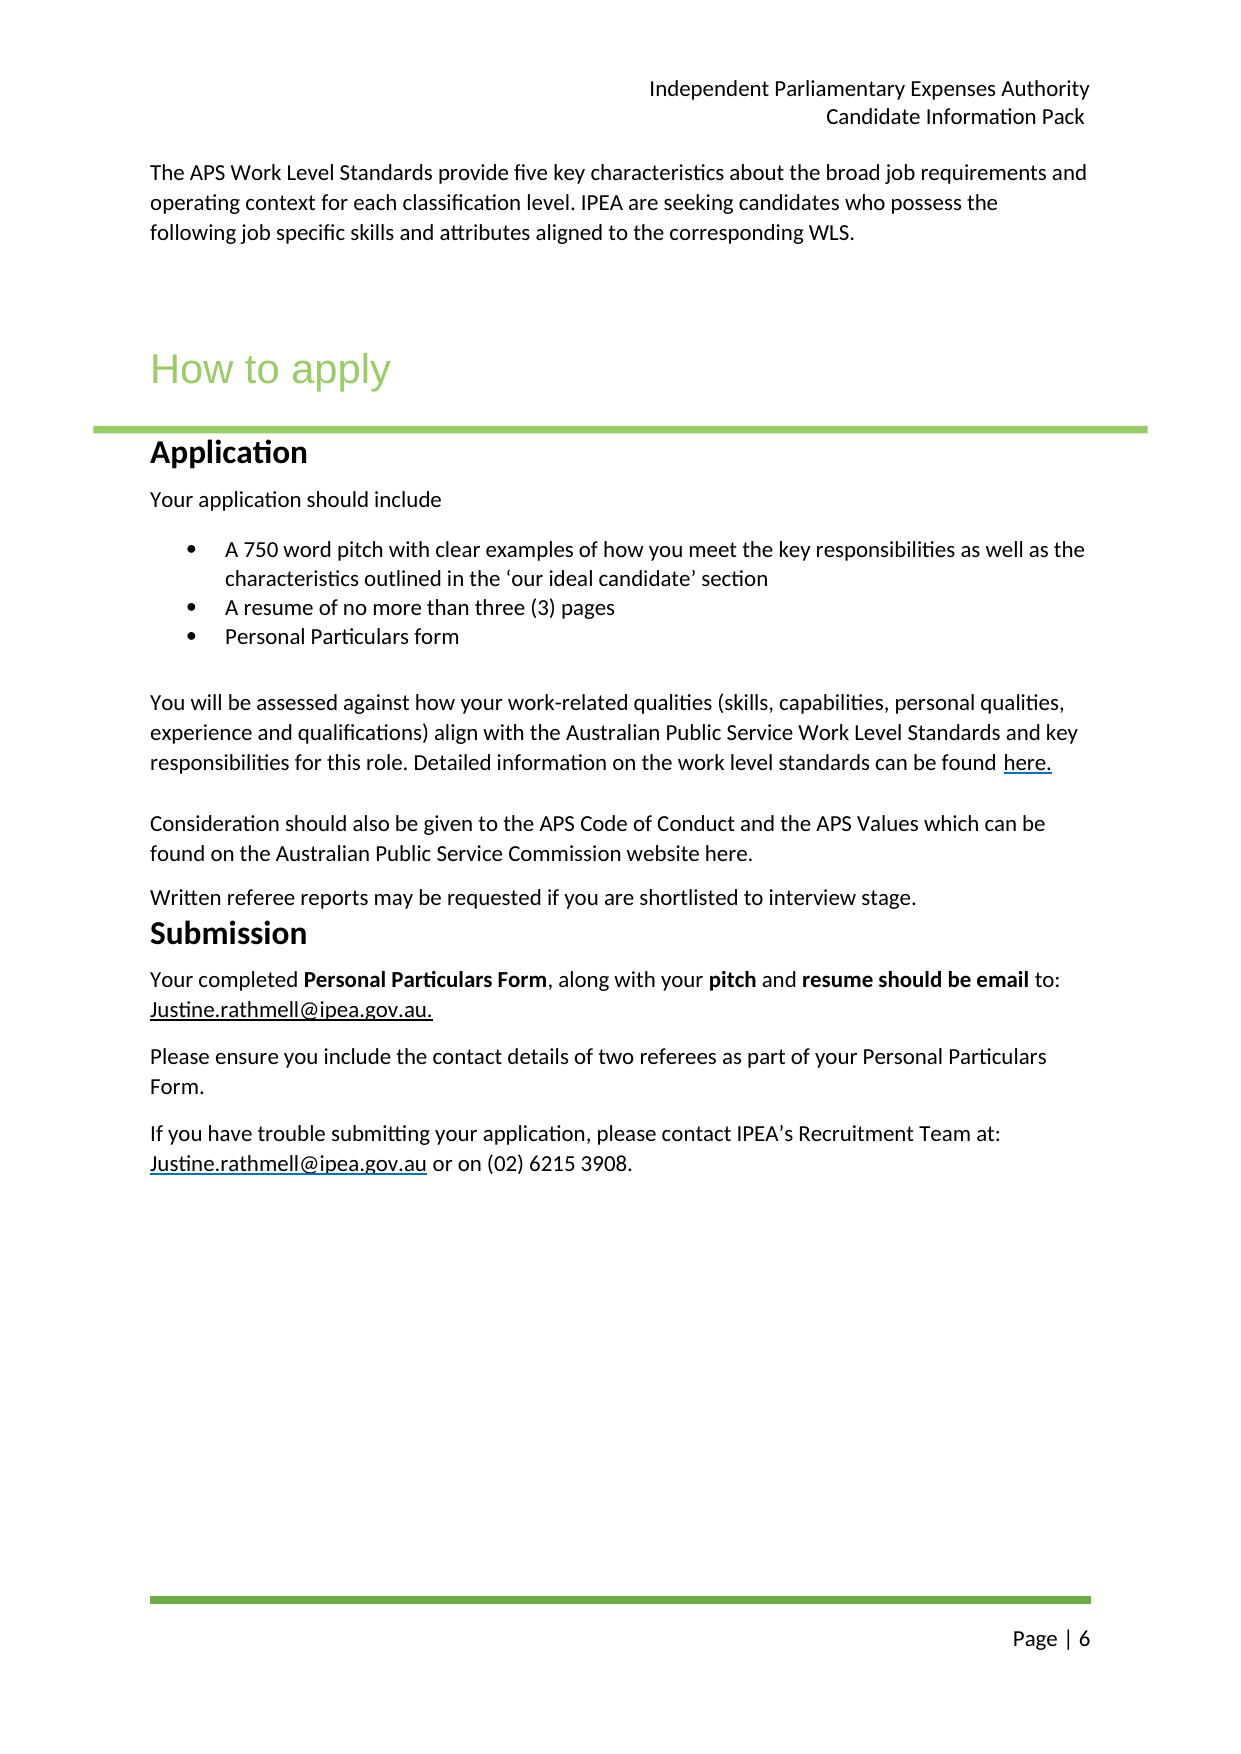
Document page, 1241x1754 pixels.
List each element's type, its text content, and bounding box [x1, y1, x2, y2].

subtitle You will be assessed against how your work-related qualities (skills, capabilities, personal qualities, experience and qualifications) align with the Australian Public Service Work Level Standards and key responsibilities for this role. Detailed information on the work level standards can be found here. [150, 688, 1090, 776]
picture [150, 1596, 1091, 1604]
text Your application should include [150, 485, 1090, 513]
subtitle Submission [150, 911, 1090, 952]
text How to apply [150, 345, 1090, 393]
subtitle Consideration should also be given to the APS Code of Conduct and the APS Values which can be found on the Australian Public Service Commission website here. [150, 809, 1090, 867]
list A 750 word pitch with clear examples of how you meet the key responsibilities as well as the characteristics outlined in the ‘our ideal candidate’ section [187, 534, 1090, 592]
list Personal Particulars form [187, 621, 1090, 650]
text Please ensure you include the contact details of two referees as part of your Personal Particulars Form. [150, 1042, 1090, 1100]
list A resume of no more than three (3) pages [187, 592, 1090, 621]
text Your completed Personal Particulars Form, along with your pitch and resume should be email to: Justine.rathmell@ipea.gov.au. [150, 965, 1090, 1023]
subtitle Written referee reports may be requested if you are shortlisted to interview stage. [150, 869, 1090, 911]
text The APS Work Level Standards provide five key characteristics about the broad job requirements and operating context for each classification level. IPEA are seeking candidates who possess the following job specific skills and attributes aligned to the corresponding WLS. [150, 158, 1090, 246]
subtitle Application [150, 434, 1090, 472]
text If you have trouble submitting your application, please contact IPEA’s Recruitment Team at: Justine.rathmell@ipea.gov.au or on (02) 6215 3908. [150, 1119, 1090, 1177]
